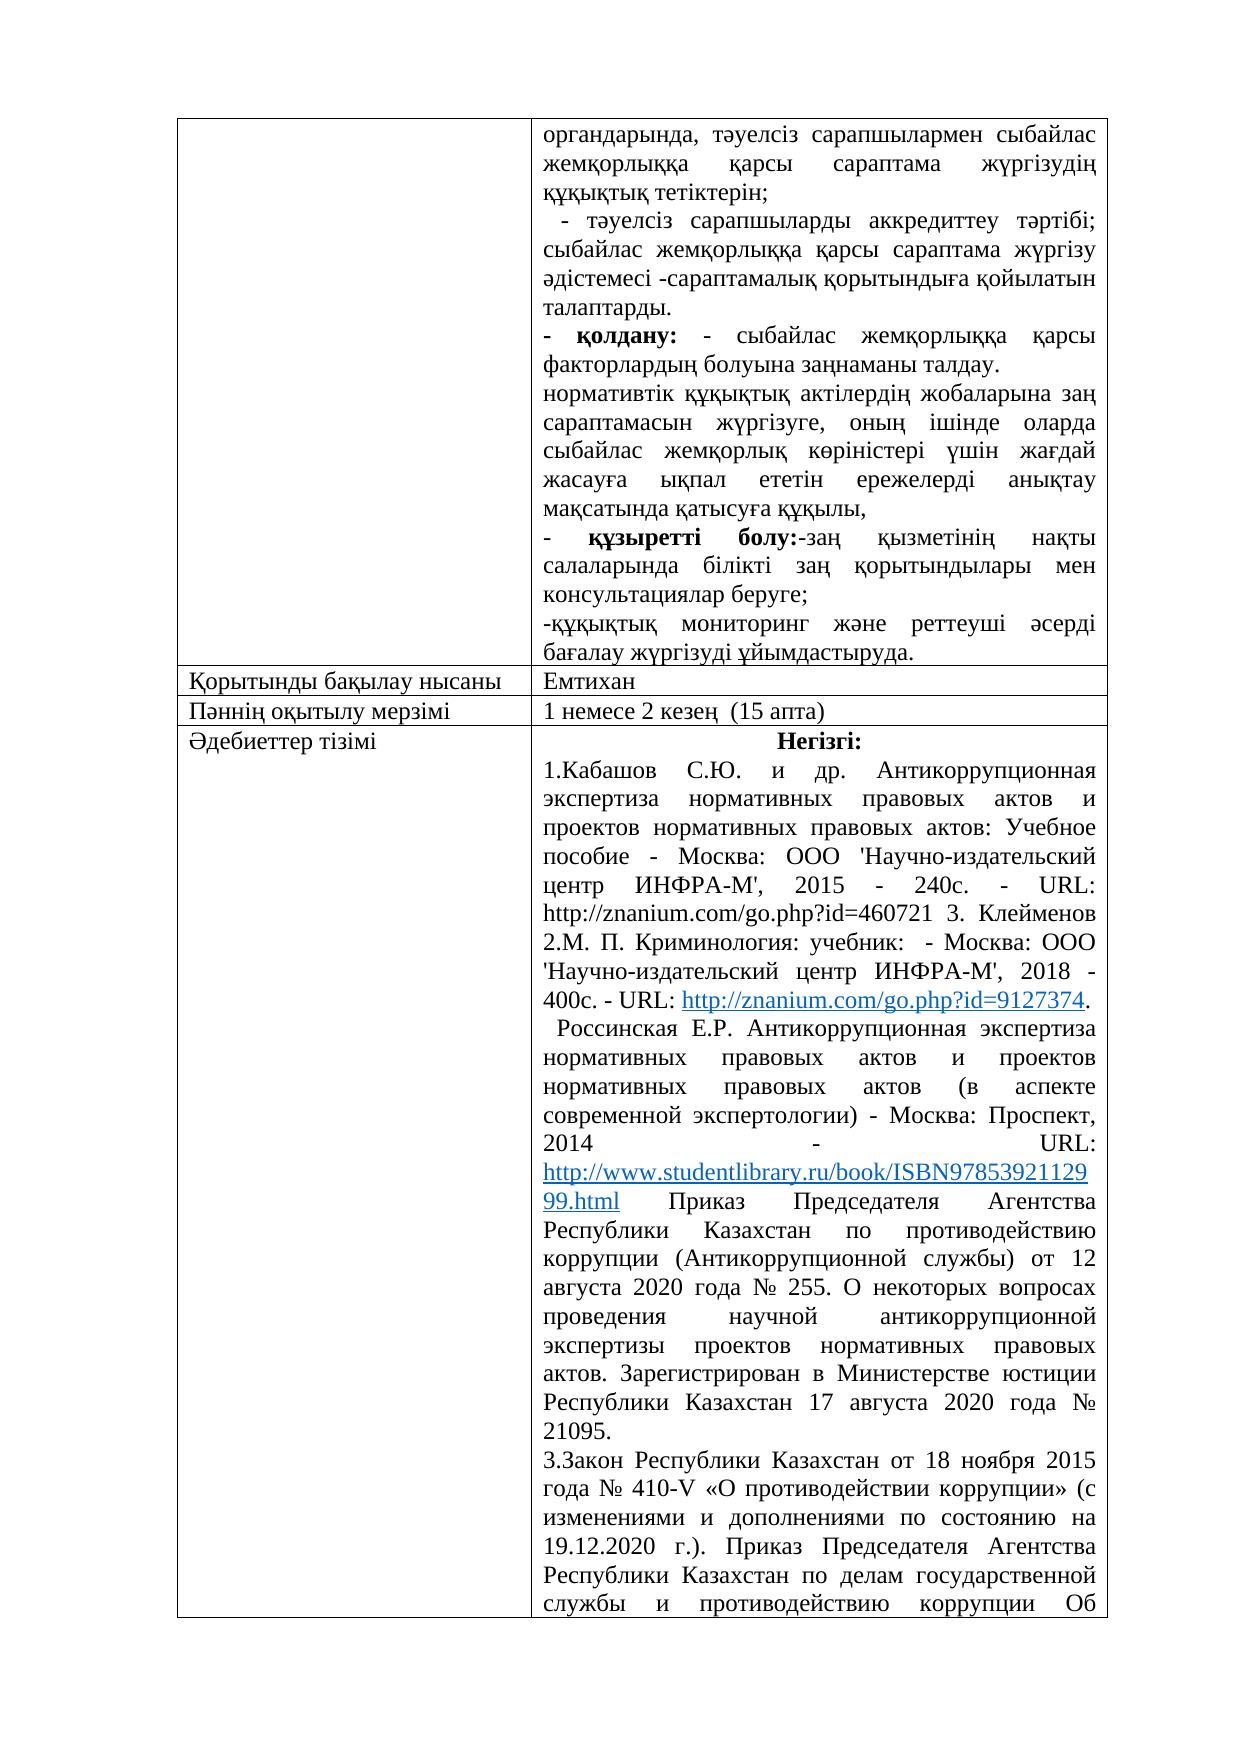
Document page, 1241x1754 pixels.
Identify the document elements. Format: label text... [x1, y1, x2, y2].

table_cell Пәннің оқытылу мерзімі [178, 696, 531, 725]
table_cell Қорытынды бақылау нысаны [178, 666, 531, 695]
table_cell Емтихан [532, 666, 1107, 695]
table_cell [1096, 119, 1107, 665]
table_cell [532, 726, 1107, 1617]
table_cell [178, 119, 531, 665]
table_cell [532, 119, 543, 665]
table_cell Әдебиеттер тізімі [178, 726, 531, 1617]
table_cell 1 немесе 2 кезең (15 апта) [532, 696, 1107, 725]
